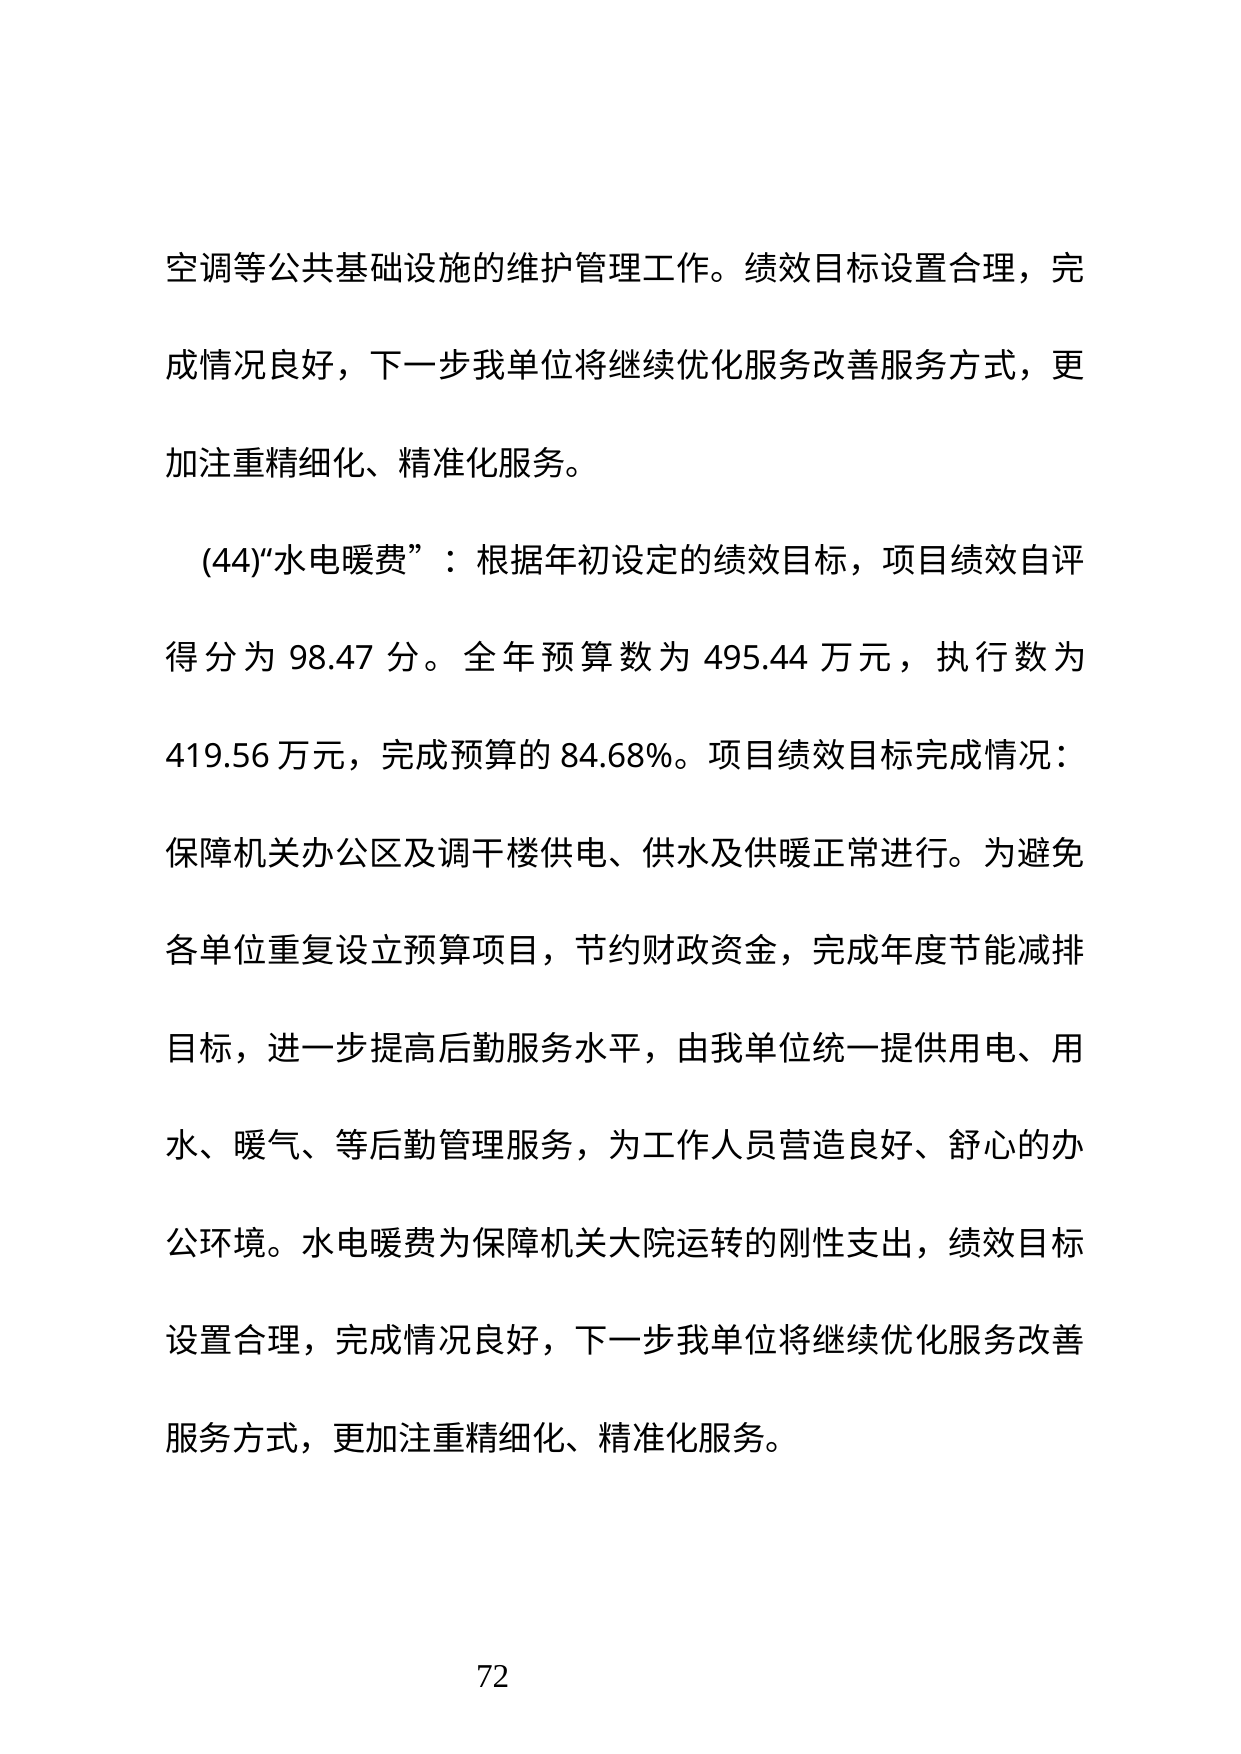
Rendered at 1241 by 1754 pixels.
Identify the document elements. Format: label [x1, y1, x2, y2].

text [165, 233, 1087, 1468]
